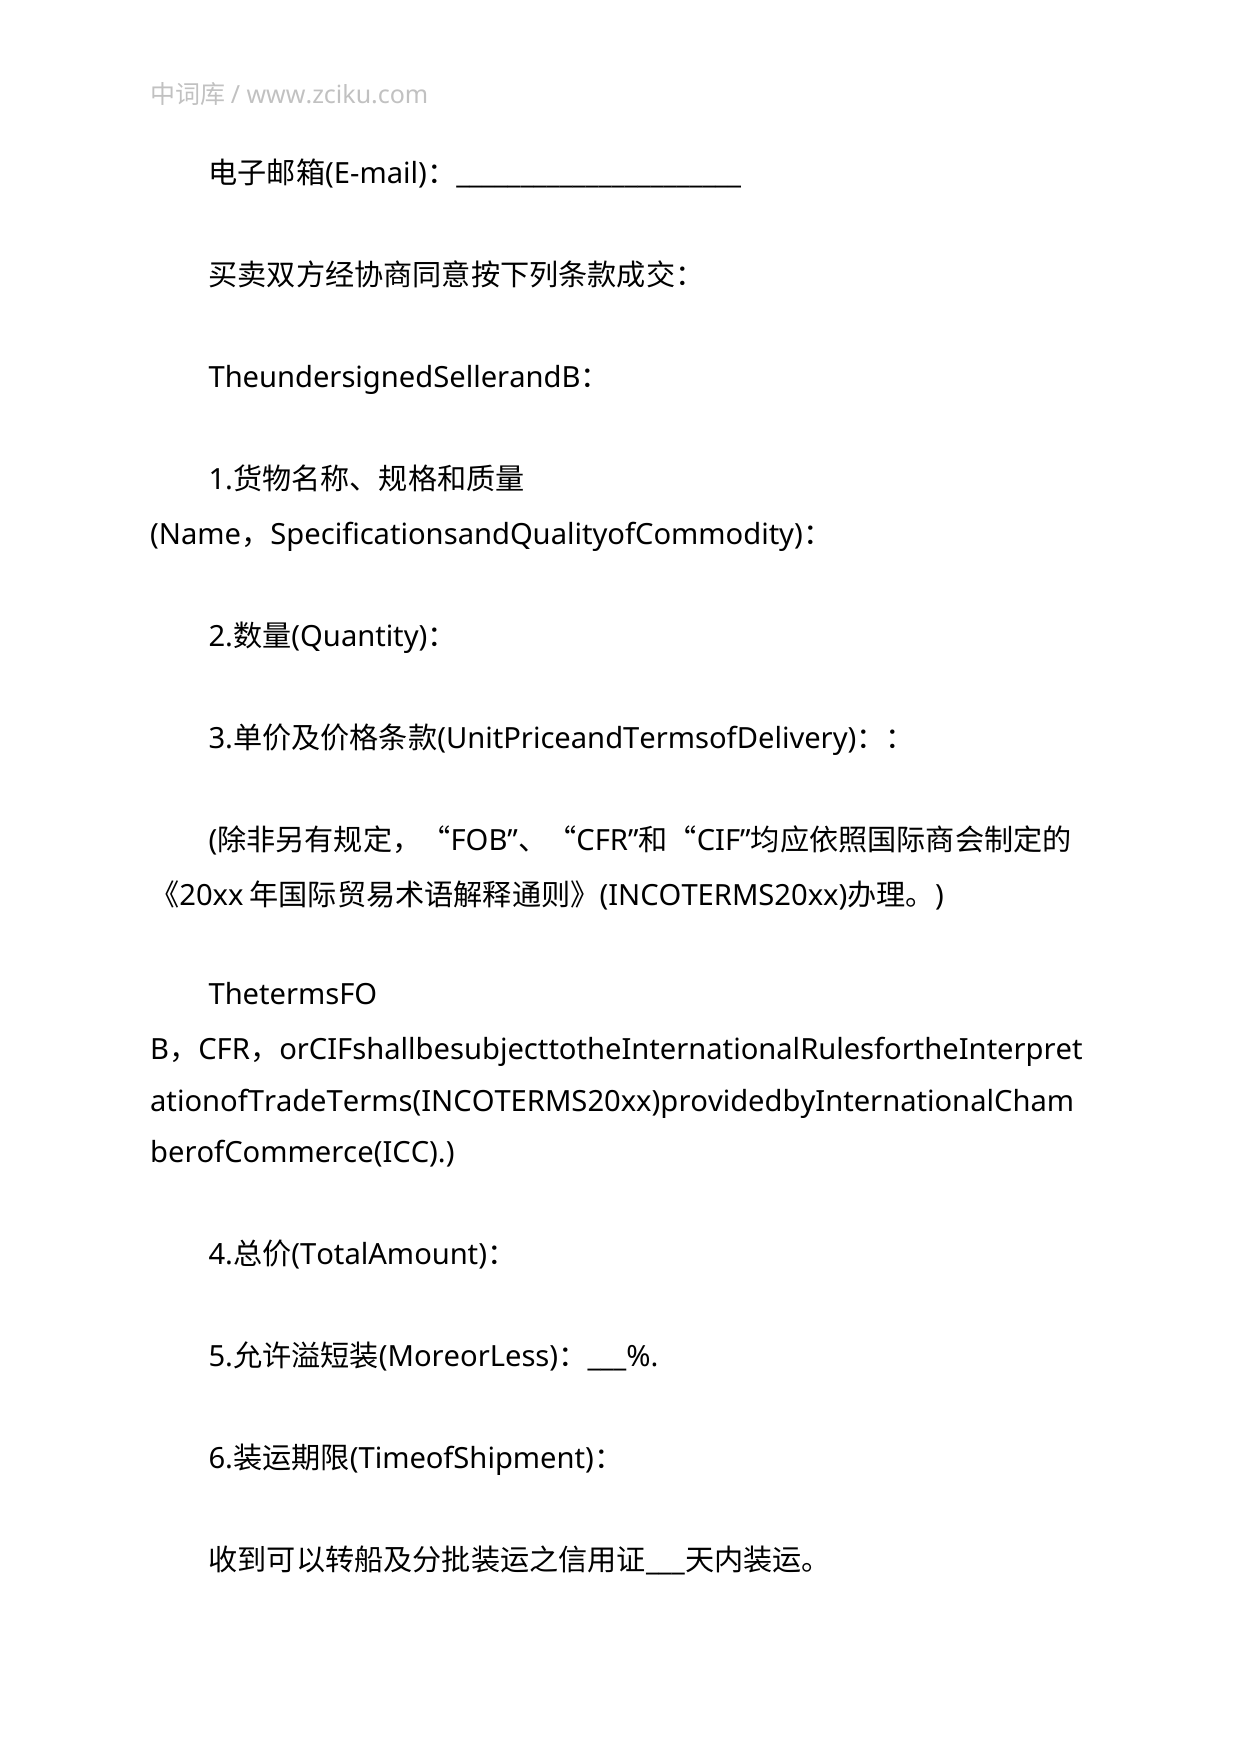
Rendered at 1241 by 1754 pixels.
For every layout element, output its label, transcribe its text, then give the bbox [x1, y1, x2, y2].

text ThetermsFOB，CFR，orCIFshallbesubjecttotheInternationalRulesfortheInterpretationofTradeTerms(INCOTERMS20xx)providedbyInternationalChamberofCommerce(ICC).) [150, 974, 1090, 1171]
text 收到可以转船及分批装运之信用证___天内装运。 [150, 1536, 1090, 1578]
text 3.单价及价格条款(UnitPriceandTermsofDelivery)：： [150, 715, 1090, 757]
text 买卖双方经协商同意按下列条款成交： [150, 252, 1090, 294]
text 4.总价(TotalAmount)： [150, 1230, 1090, 1273]
text 2.数量(Quantity)： [150, 613, 1090, 655]
text 1.货物名称、规格和质量(Name，SpecificationsandQualityofCommodity)： [150, 456, 1090, 553]
text (除非另有规定，“FOB”、“CFR”和“CIF”均应依照国际商会制定的《20xx年国际贸易术语解释通则》(INCOTERMS20xx)办理。) [150, 817, 1090, 914]
text 6.装运期限(TimeofShipment)： [150, 1434, 1090, 1477]
text 5.允许溢短装(MoreorLess)：___%. [150, 1332, 1090, 1374]
text TheundersignedSellerandB： [150, 354, 1090, 396]
text 电子邮箱(E-mail)：______________________ [150, 150, 1090, 192]
